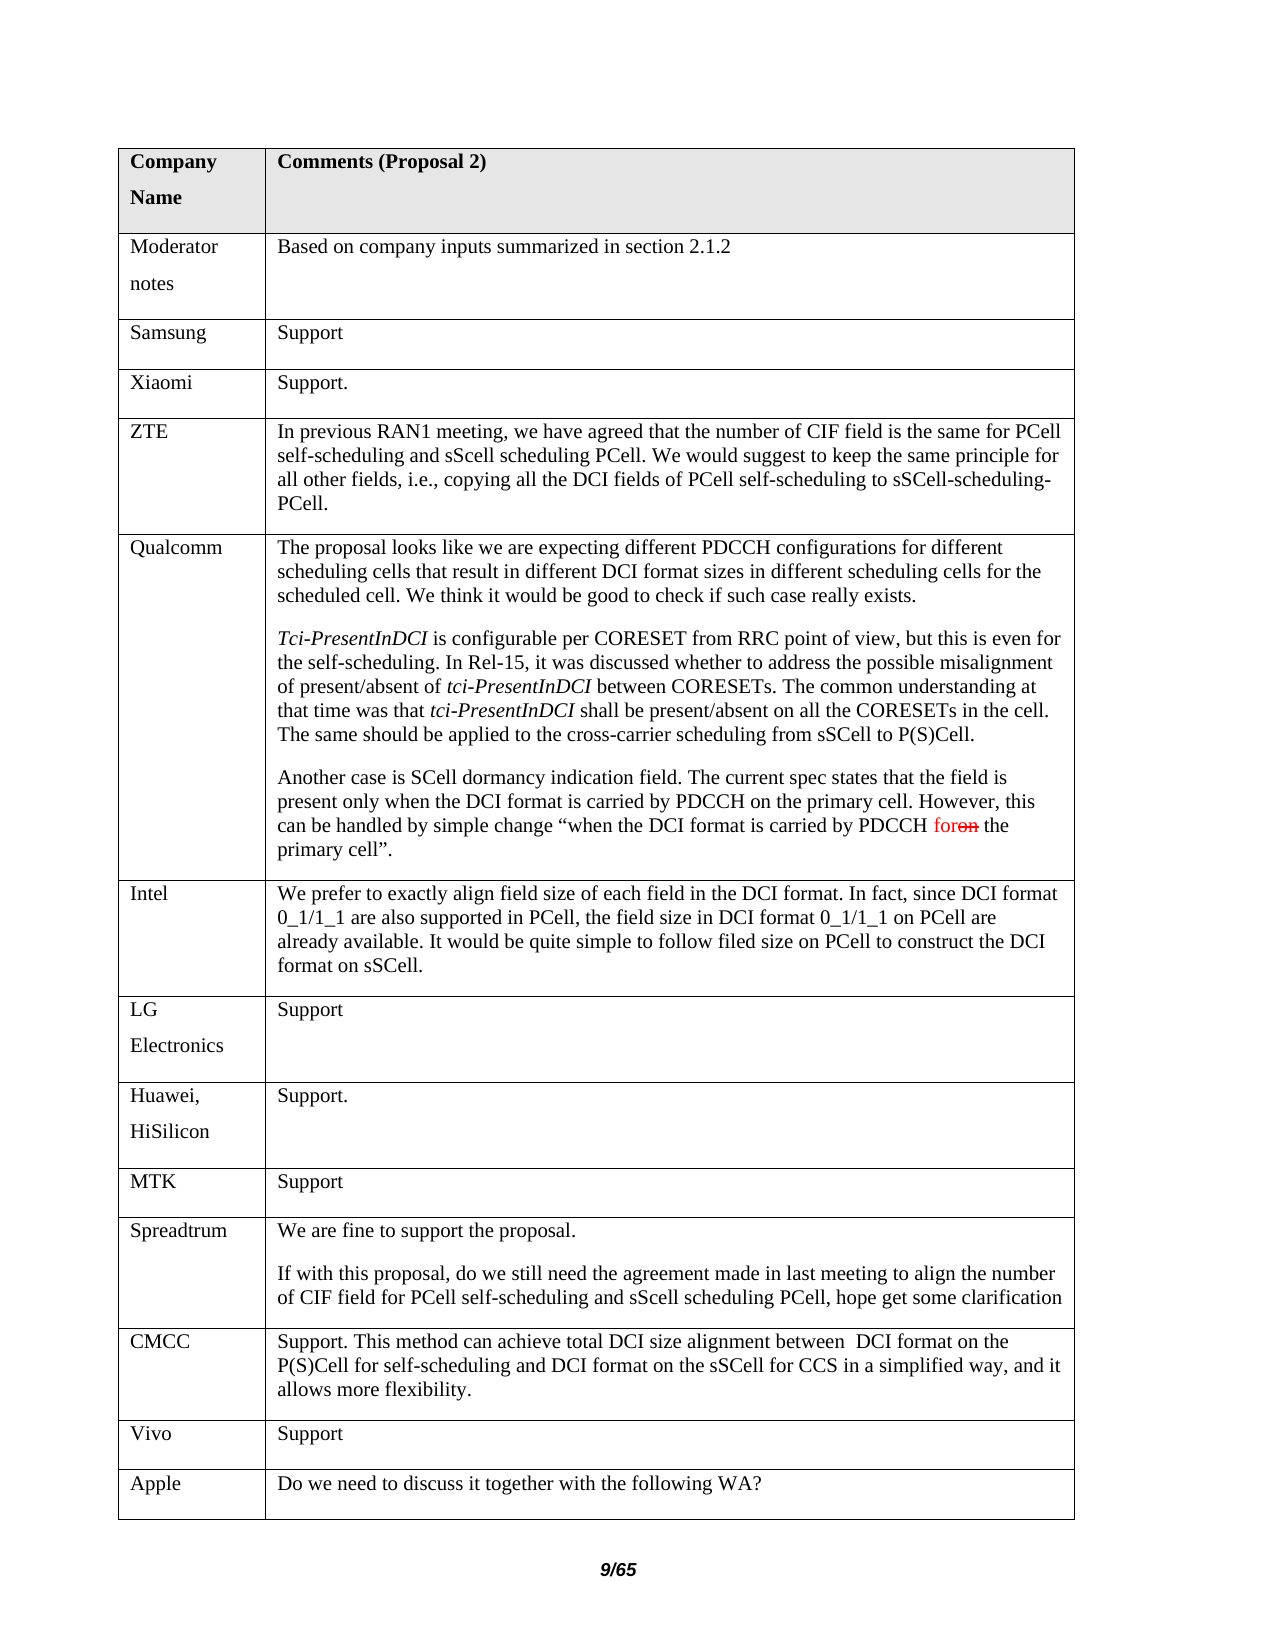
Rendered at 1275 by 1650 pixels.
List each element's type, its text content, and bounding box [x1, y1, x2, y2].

table_cell Support [266, 320, 1074, 368]
table_cell Spreadtrum [119, 1218, 265, 1328]
table_cell ZTE [119, 419, 265, 534]
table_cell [266, 1470, 1074, 1519]
table_cell Support [266, 997, 1074, 1082]
table_cell MTK [119, 1169, 265, 1217]
table_cell We are fine to support the proposal. If with this proposal, do we still need the agreement made in last meeting to align the number of CIF field for PCell self-scheduling and sScell scheduling PCell, hope get some clarification [266, 1218, 1074, 1328]
table_cell Samsung [119, 320, 265, 368]
table_cell Moderator notes [119, 234, 265, 319]
table_cell Support. [266, 370, 1074, 418]
table_cell Xiaomi [119, 370, 265, 418]
table_cell In previous RAN1 meeting, we have agreed that the number of CIF field is the same for PCell self-scheduling and sScell scheduling PCell. We would suggest to keep the same principle for all other fields, i.e., copying all the DCI fields of PCell self-scheduling to sSCell-scheduling-PCell. [266, 419, 1074, 534]
table_cell Qualcomm [119, 535, 265, 880]
table_cell Support [266, 1421, 1074, 1469]
table_cell Intel [119, 881, 265, 996]
table_cell Based on company inputs summarized in section 2.1.2 [266, 234, 1074, 319]
table_cell Support [266, 1169, 1074, 1217]
table_cell Vivo [119, 1421, 265, 1469]
table_cell Support. [266, 1083, 1074, 1167]
table_cell Support. This method can achieve total DCI size alignment between DCI format on the P(S)Cell for self-scheduling and DCI format on the sSCell for CCS in a simplified way, and it allows more flexibility. [266, 1329, 1074, 1420]
table_cell Apple [119, 1470, 265, 1519]
table_cell LG Electronics [119, 997, 265, 1082]
table_header Comments (Proposal 2) [266, 149, 1074, 233]
table_header Company Name [119, 149, 265, 233]
table_cell The proposal looks like we are expecting different PDCCH configurations for different scheduling cells that result in different DCI format sizes in different scheduling cells for the scheduled cell. We think it would be good to check if such case really exists. Tci-PresentInDCI is configurable per CORESET from RRC point of view, but this is even for the self-scheduling. In Rel-15, it was discussed whether to address the possible misalignment of present/absent of tci-PresentInDCI between CORESETs. The common understanding at that time was that tci-PresentInDCI shall be present/absent on all the CORESETs in the cell. The same should be applied to the cross-carrier scheduling from sSCell to P(S)Cell. Another case is SCell dormancy indication field. The current spec states that the field is present only when the DCI format is carried by PDCCH on the primary cell. However, this can be handled by simple change “when the DCI format is carried by PDCCH foron the primary cell”. [266, 535, 1074, 880]
table_cell CMCC [119, 1329, 265, 1420]
table_cell Huawei, HiSilicon [119, 1083, 265, 1167]
table_cell We prefer to exactly align field size of each field in the DCI format. In fact, since DCI format 0_1/1_1 are also supported in PCell, the field size in DCI format 0_1/1_1 on PCell are already available. It would be quite simple to follow filed size on PCell to construct the DCI format on sSCell. [266, 881, 1074, 996]
